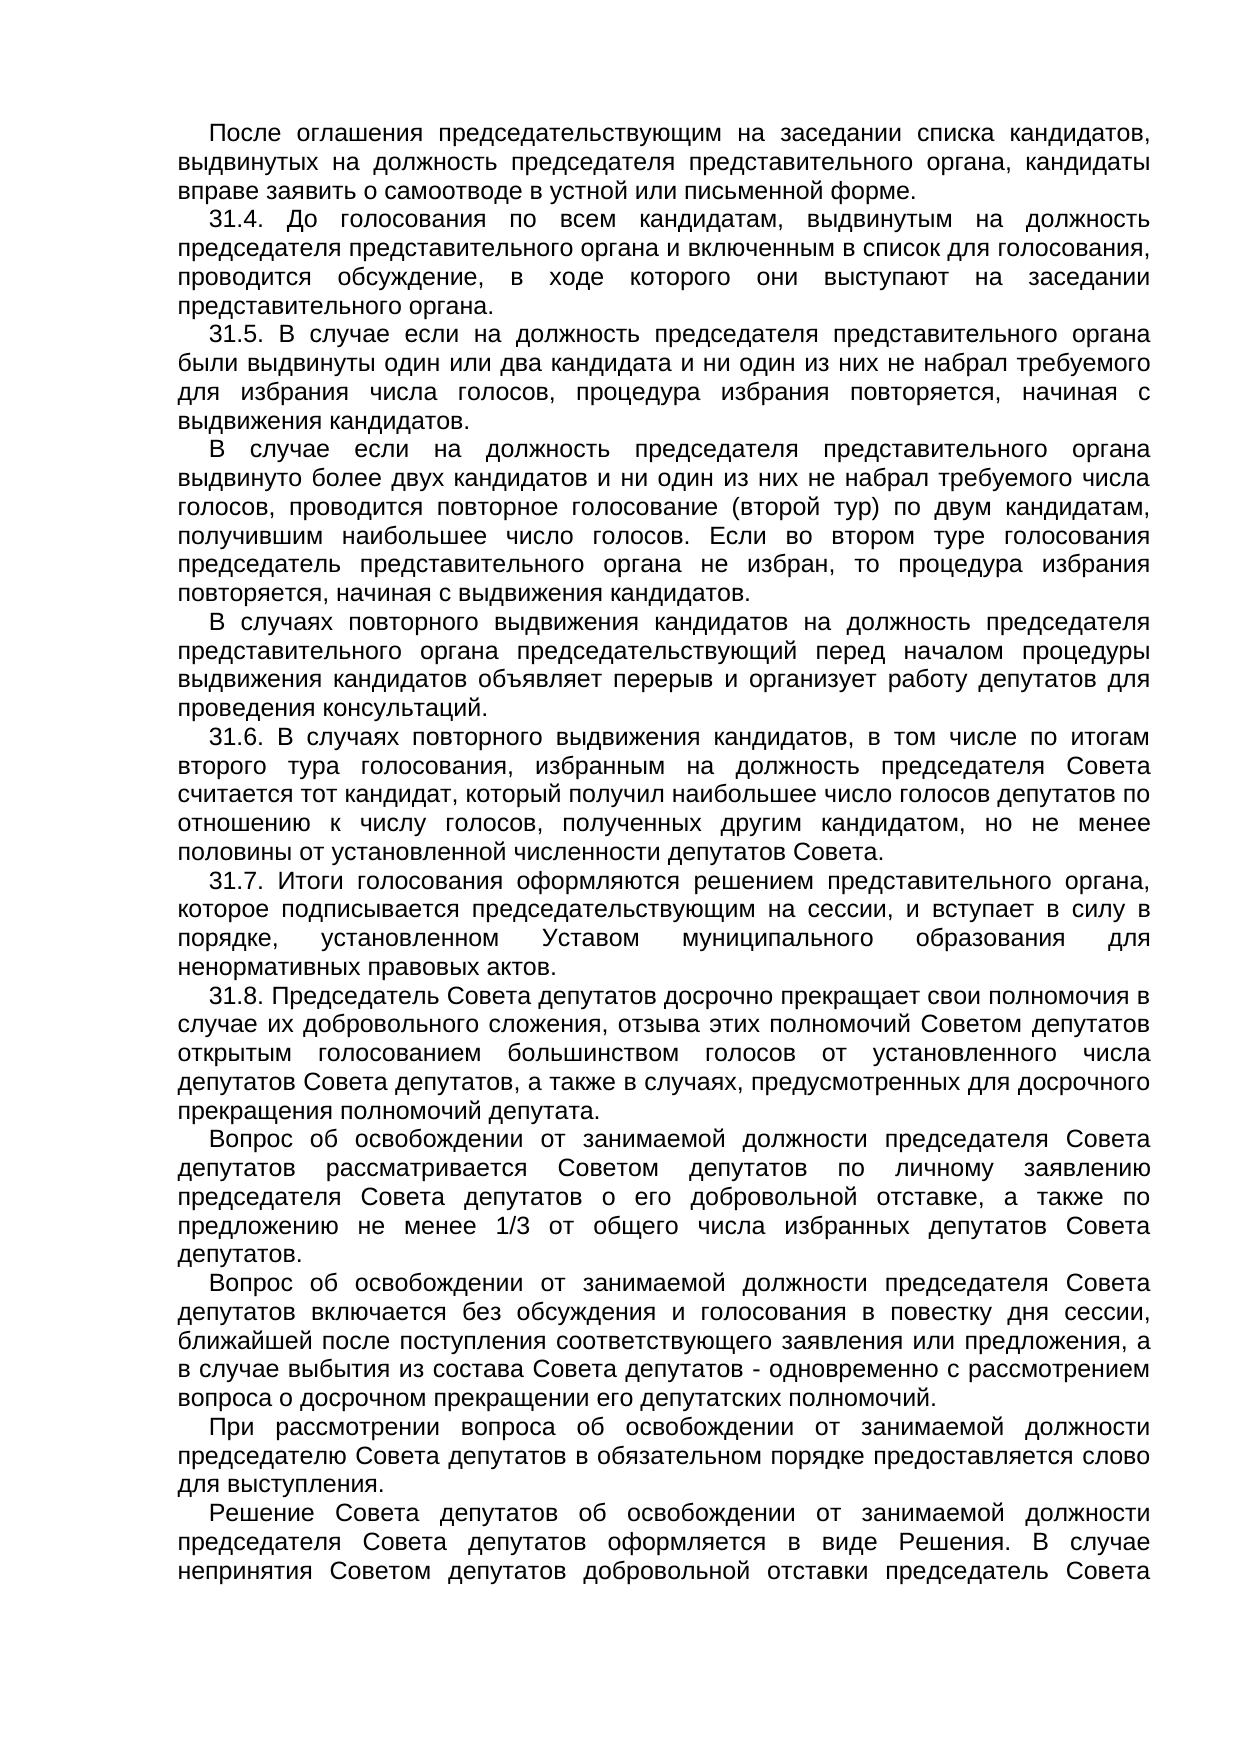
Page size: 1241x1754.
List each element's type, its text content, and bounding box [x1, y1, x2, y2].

text При рассмотрении вопроса об освобождении от занимаемой должности председателю Совета депутатов в обязательном порядке предоставляется слово для выступления. [177, 1412, 1152, 1498]
text 31.7. Итоги голосования оформляются решением представительного органа, которое подписывается председательствующим на сессии, и вступает в силу в порядке, установленном Уставом муниципального образования для ненормативных правовых актов. [177, 866, 1152, 981]
text После оглашения председательствующим на заседании списка кандидатов, выдвинутых на должность председателя представительного органа, кандидаты вправе заявить о самоотводе в устной или письменной форме. [177, 118, 1152, 204]
text В случае если на должность председателя представительного органа выдвинуто более двух кандидатов и ни один из них не набрал требуемого числа голосов, проводится повторное голосование (второй тур) по двум кандидатам, получившим наибольшее число голосов. Если во втором туре голосования председатель представительного органа не избран, то процедура избрания повторяется, начиная с выдвижения кандидатов. [177, 434, 1152, 607]
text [177, 1498, 1152, 1584]
text В случаях повторного выдвижения кандидатов на должность председателя представительного органа председательствующий перед началом процедуры выдвижения кандидатов объявляет перерыв и организует работу депутатов для проведения консультаций. [177, 607, 1152, 722]
text Вопрос об освобождении от занимаемой должности председателя Совета депутатов включается без обсуждения и голосования в повестку дня сессии, ближайшей после поступления соответствующего заявления или предложения, а в случае выбытия из состава Совета депутатов - одновременно с рассмотрением вопроса о досрочном прекращении его депутатских полномочий. [177, 1268, 1152, 1412]
text 31.6. В случаях повторного выдвижения кандидатов, в том числе по итогам второго тура голосования, избранным на должность председателя Совета считается тот кандидат, который получил наибольшее число голосов депутатов по отношению к числу голосов, полученных другим кандидатом, но не менее половины от установленной численности депутатов Совета. [177, 722, 1152, 866]
text Вопрос об освобождении от занимаемой должности председателя Совета депутатов рассматривается Советом депутатов по личному заявлению председателя Совета депутатов о его добровольной отставке, а также по предложению не менее 1/3 от общего числа избранных депутатов Совета депутатов. [177, 1124, 1152, 1268]
text 31.4. До голосования по всем кандидатам, выдвинутым на должность председателя представительного органа и включенным в список для голосования, проводится обсуждение, в ходе которого они выступают на заседании представительного органа. [177, 204, 1152, 319]
text 31.5. В случае если на должность председателя представительного органа были выдвинуты один или два кандидата и ни один из них не набрал требуемого для избрания числа голосов, процедура избрания повторяется, начиная с выдвижения кандидатов. [177, 319, 1152, 434]
text 31.8. Председатель Совета депутатов досрочно прекращает свои полномочия в случае их добровольного сложения, отзыва этих полномочий Советом депутатов открытым голосованием большинством голосов от установленного числа депутатов Совета депутатов, а также в случаях, предусмотренных для досрочного прекращения полномочий депутата. [177, 981, 1152, 1124]
